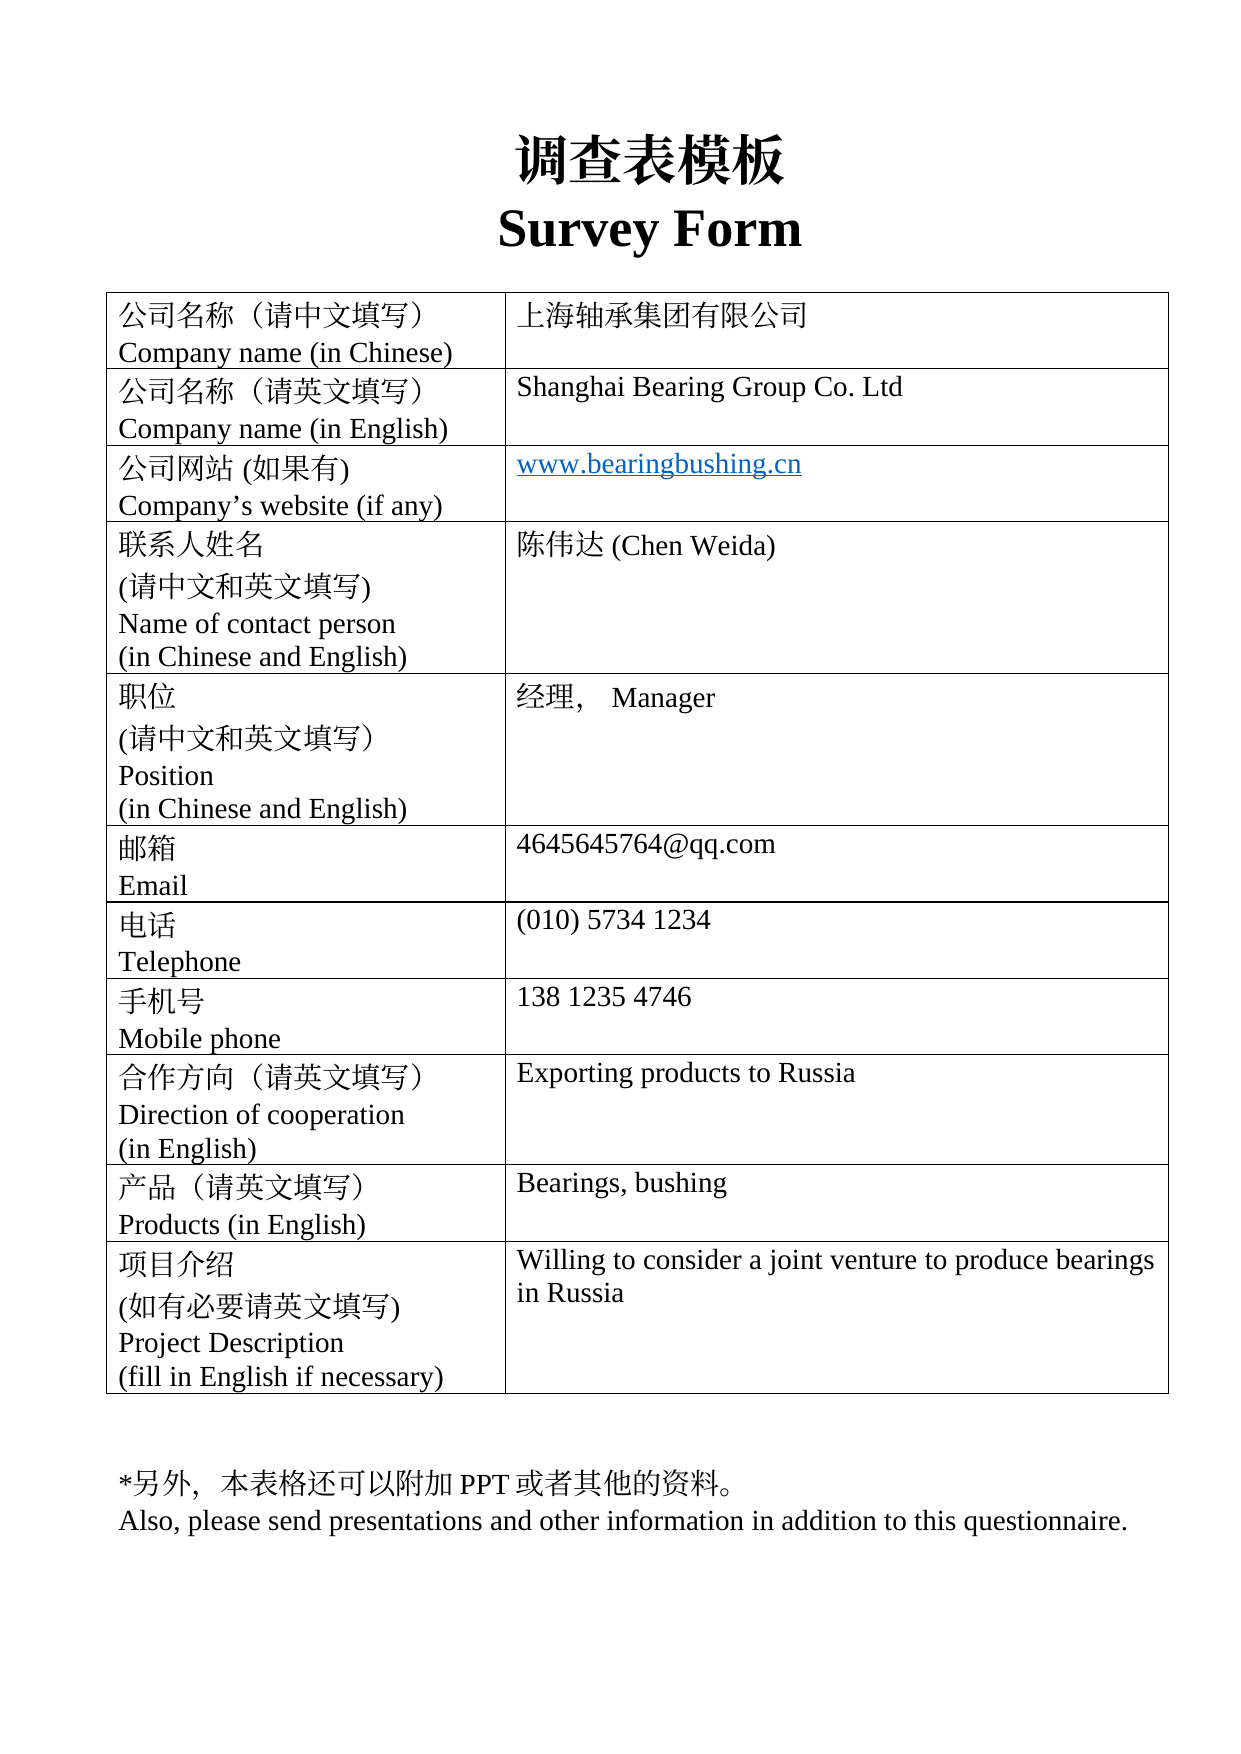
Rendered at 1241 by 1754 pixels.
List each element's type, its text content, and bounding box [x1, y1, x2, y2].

text Survey Form [118, 196, 1181, 258]
table_cell 公司名称（请英文填写） Company name (in English) [107, 369, 505, 445]
table_cell 手机号 Mobile phone [107, 979, 505, 1054]
table_header 上海轴承集团有限公司 [506, 293, 1168, 368]
table_cell 联系人姓名 (请中文和英文填写) Name of contact person (in Chinese and English) [107, 522, 505, 673]
table_cell 4645645764@qq.com [506, 826, 1168, 901]
table_cell 产品（请英文填写） Products (in English) [107, 1165, 505, 1241]
table_cell 138 1235 4746 [506, 979, 1168, 1054]
table_cell Shanghai Bearing Group Co. Ltd [506, 369, 1168, 445]
table_cell 项目介绍 (如有必要请英文填写) Project Description (fill in English if necessary) [107, 1242, 505, 1393]
table_cell Exporting products to Russia [506, 1055, 1168, 1164]
table_cell www.bearingbushing.cn [506, 446, 1168, 521]
table_cell 职位 (请中文和英文填写） Position (in Chinese and English) [107, 674, 505, 825]
table_cell 合作方向（请英文填写） Direction of cooperation (in English) [107, 1055, 505, 1164]
table_cell 公司网站 (如果有) Company’s website (if any) [107, 446, 505, 521]
table_cell Bearings, bushing [506, 1165, 1168, 1241]
table_cell Willing to consider a joint venture to produce bearings in Russia [506, 1242, 1168, 1393]
table_cell 陈伟达 (Chen Weida) [506, 522, 1168, 673]
text *另外，本表格还可以附加PPT或者其他的资料。 [118, 1461, 1181, 1503]
table_cell (010) 5734 1234 [506, 903, 1168, 978]
table_header 公司名称（请中文填写） Company name (in Chinese) [107, 293, 505, 368]
text Also, please send presentations and other information in addition to this questionnaire. [118, 1503, 1181, 1536]
table_cell 经理， Manager [506, 674, 1168, 825]
table_cell 邮箱 Email [107, 826, 505, 901]
text 调查表模板 [118, 118, 1181, 196]
table_cell 电话 Telephone [107, 903, 505, 978]
